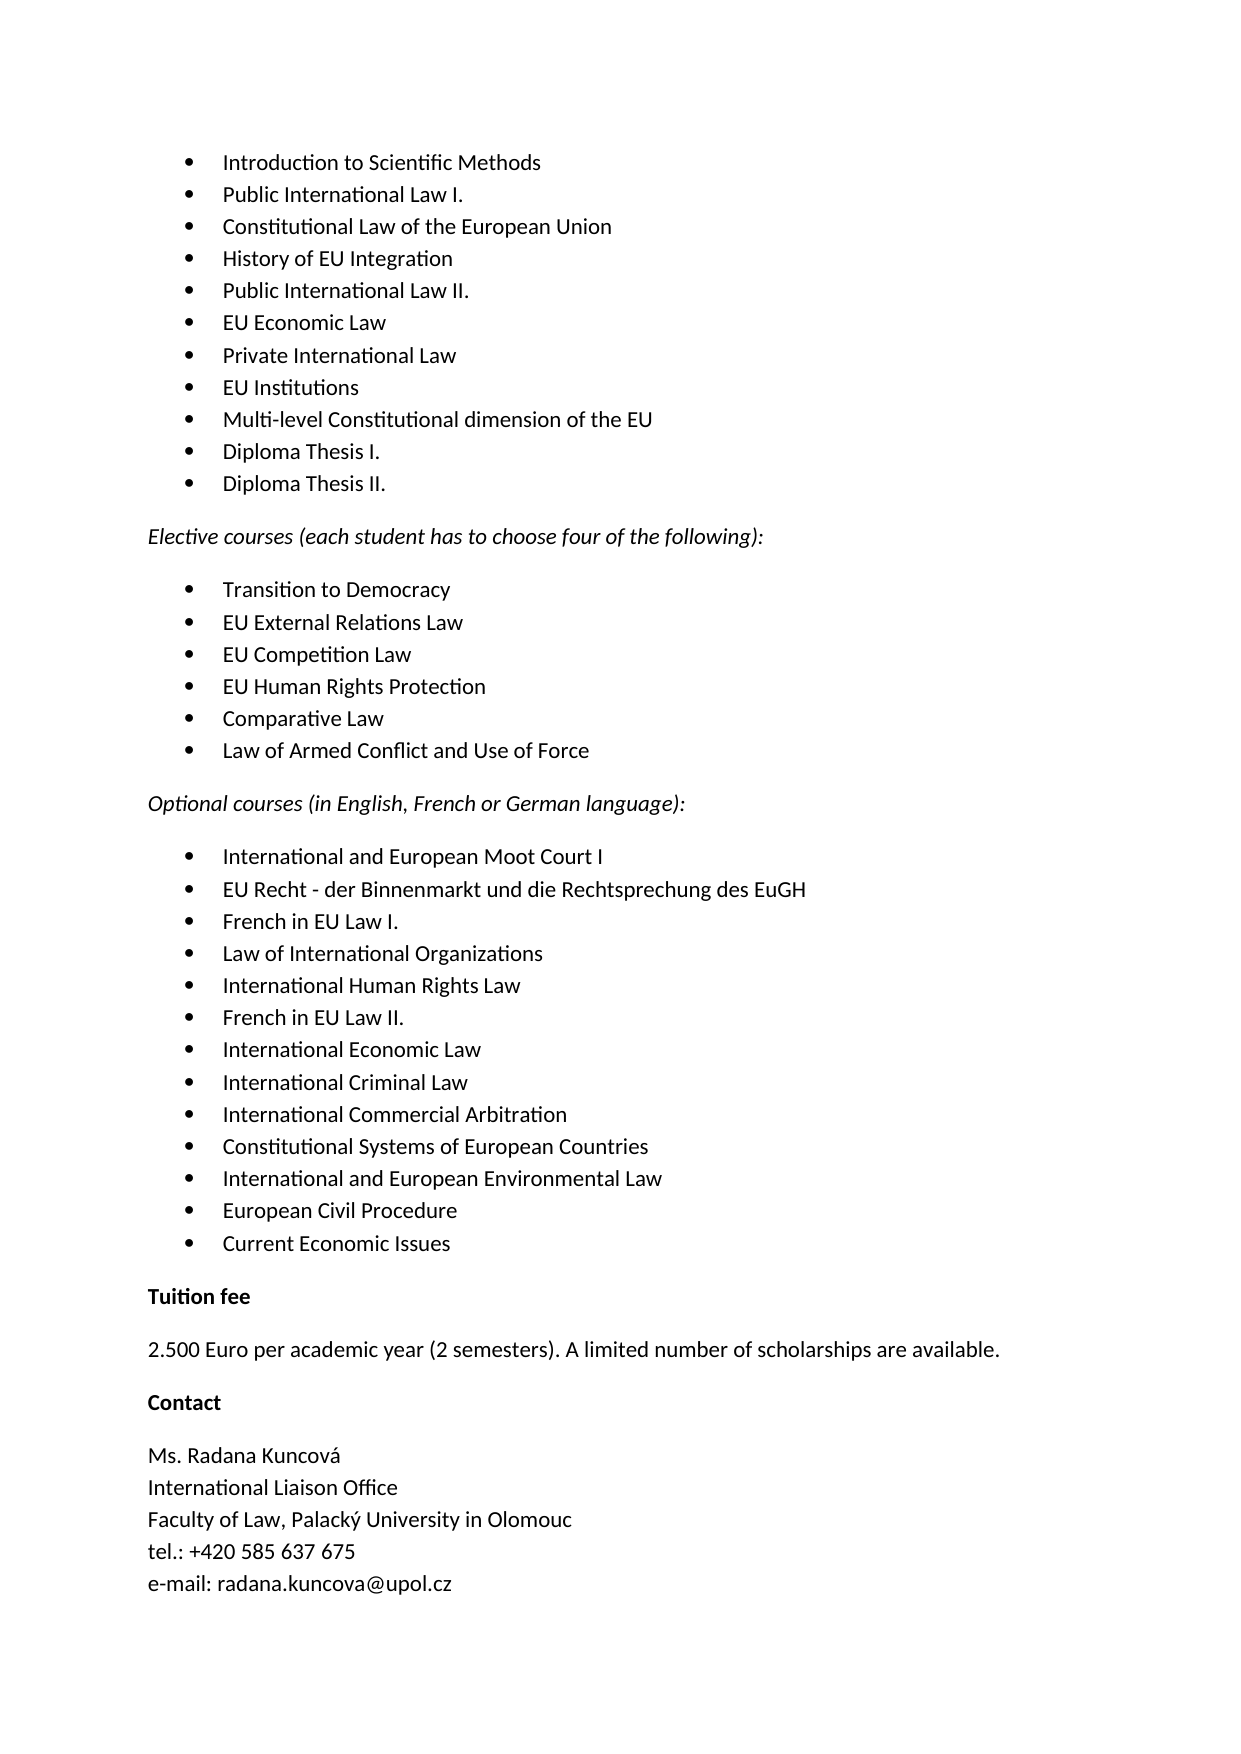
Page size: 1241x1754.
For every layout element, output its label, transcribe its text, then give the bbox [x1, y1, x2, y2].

list French in EU Law II. [185, 1003, 1093, 1031]
text 2.500 Euro per academic year (2 semesters). A limited number of scholarships are available. [148, 1335, 1093, 1363]
text International Liaison Office Faculty of Law, Palacký University in Olomouc tel.: +420 585 637 675 e-mail: radana.kuncova@upol.cz [148, 1473, 1093, 1598]
list Constitutional Law of the European Union [185, 212, 1093, 240]
text Optional courses (in English, French or German language): [148, 789, 1093, 817]
text Elective courses (each student has to choose four of the following): [148, 522, 1093, 551]
list EU External Relations Law [185, 608, 1093, 636]
list History of EU Integration [185, 244, 1093, 272]
list Diploma Thesis I. [185, 437, 1093, 465]
list EU Economic Law [185, 308, 1093, 337]
list International and European Moot Court I [185, 842, 1093, 871]
list Comparative Law [185, 704, 1093, 732]
list French in EU Law I. [185, 907, 1093, 935]
list Public International Law I. [185, 180, 1093, 208]
list EU Human Rights Protection [185, 672, 1093, 700]
list International and European Environmental Law [185, 1164, 1093, 1192]
list Introduction to Scientific Methods [185, 148, 1093, 176]
list Diploma Thesis II. [185, 469, 1093, 497]
list International Economic Law [185, 1036, 1093, 1064]
list Public International Law II. [185, 276, 1093, 304]
list Constitutional Systems of European Countries [185, 1132, 1093, 1160]
list Private International Law [185, 341, 1093, 369]
list Multi-level Constitutional dimension of the EU [185, 405, 1093, 433]
list Law of Armed Conflict and Use of Force [185, 736, 1093, 764]
list EU Competition Law [185, 640, 1093, 668]
list European Civil Procedure [185, 1197, 1093, 1224]
list EU Recht - der Binnenmarkt und die Rechtsprechung des EuGH [185, 875, 1093, 903]
list Transition to Democracy [185, 576, 1093, 603]
list Law of International Organizations [185, 939, 1093, 967]
list International Criminal Law [185, 1068, 1093, 1096]
text Contact [148, 1388, 1093, 1416]
text Tuition fee [148, 1282, 1093, 1310]
text Ms. Radana Kuncová [148, 1441, 1093, 1469]
list International Commercial Arbitration [185, 1100, 1093, 1128]
list Current Economic Issues [185, 1229, 1093, 1257]
list International Human Rights Law [185, 971, 1093, 999]
list EU Institutions [185, 373, 1093, 401]
